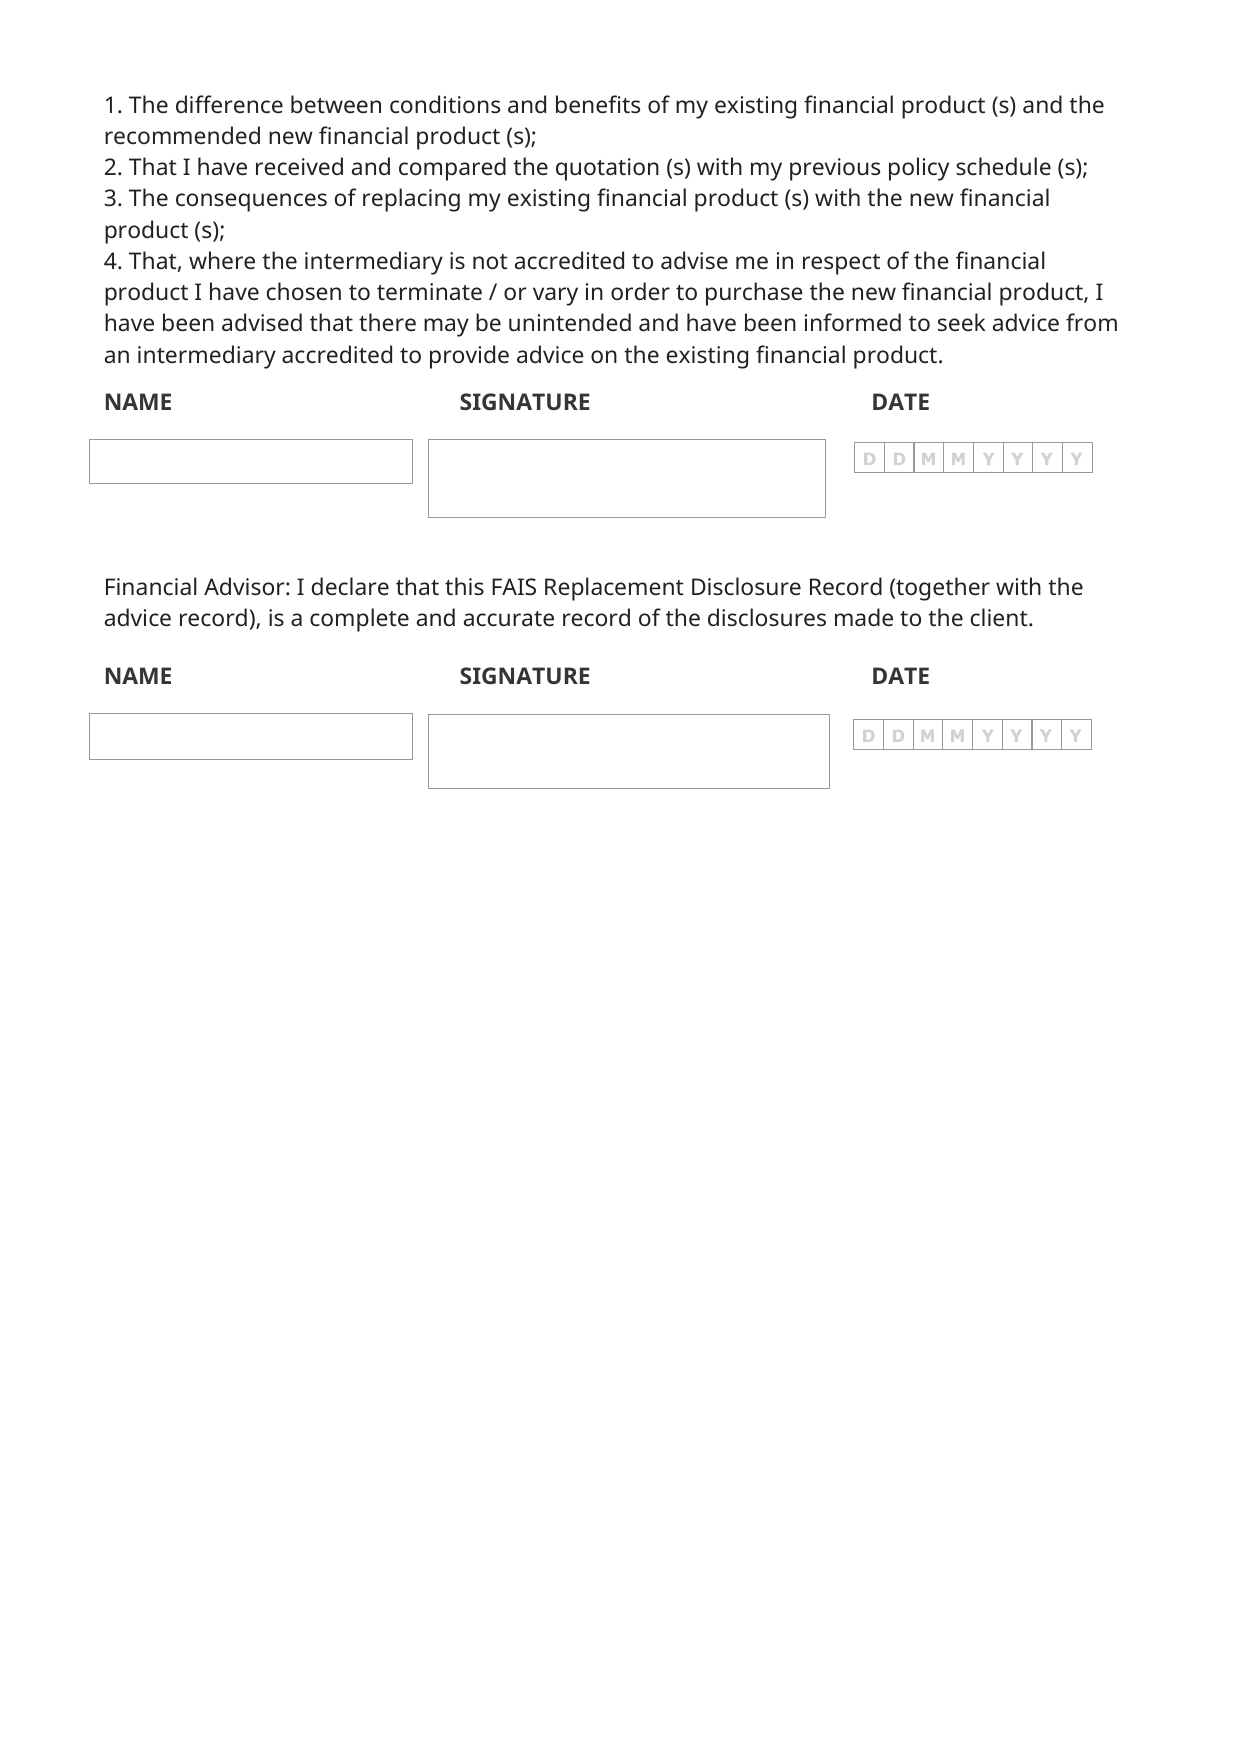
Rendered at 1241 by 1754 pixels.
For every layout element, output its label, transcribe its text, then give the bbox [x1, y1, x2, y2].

text 2. That I have received and compared the quotation (s) with my previous policy schedule (s); [103, 151, 1122, 182]
text 4. That, where the intermediary is not accredited to advise me in respect of the financial product I have chosen to terminate / or vary in order to purchase the new financial product, I have been advised that there may be unintended and have been informed to seek advice from an intermediary accredited to provide advice on the existing financial product. [103, 245, 1122, 370]
text NAME SIGNATURE DATE [103, 671, 1122, 686]
text 1. The difference between conditions and benefits of my existing financial product (s) and the recommended new financial product (s); [103, 89, 1122, 151]
text NAME SIGNATURE DATE [103, 396, 1122, 412]
text Financial Advisor: I declare that this FAIS Replacement Disclosure Record (together with the advice record), is a complete and accurate record of the disclosures made to the client. [103, 571, 1122, 633]
text 3. The consequences of replacing my existing financial product (s) with the new financial product (s); [103, 182, 1122, 245]
